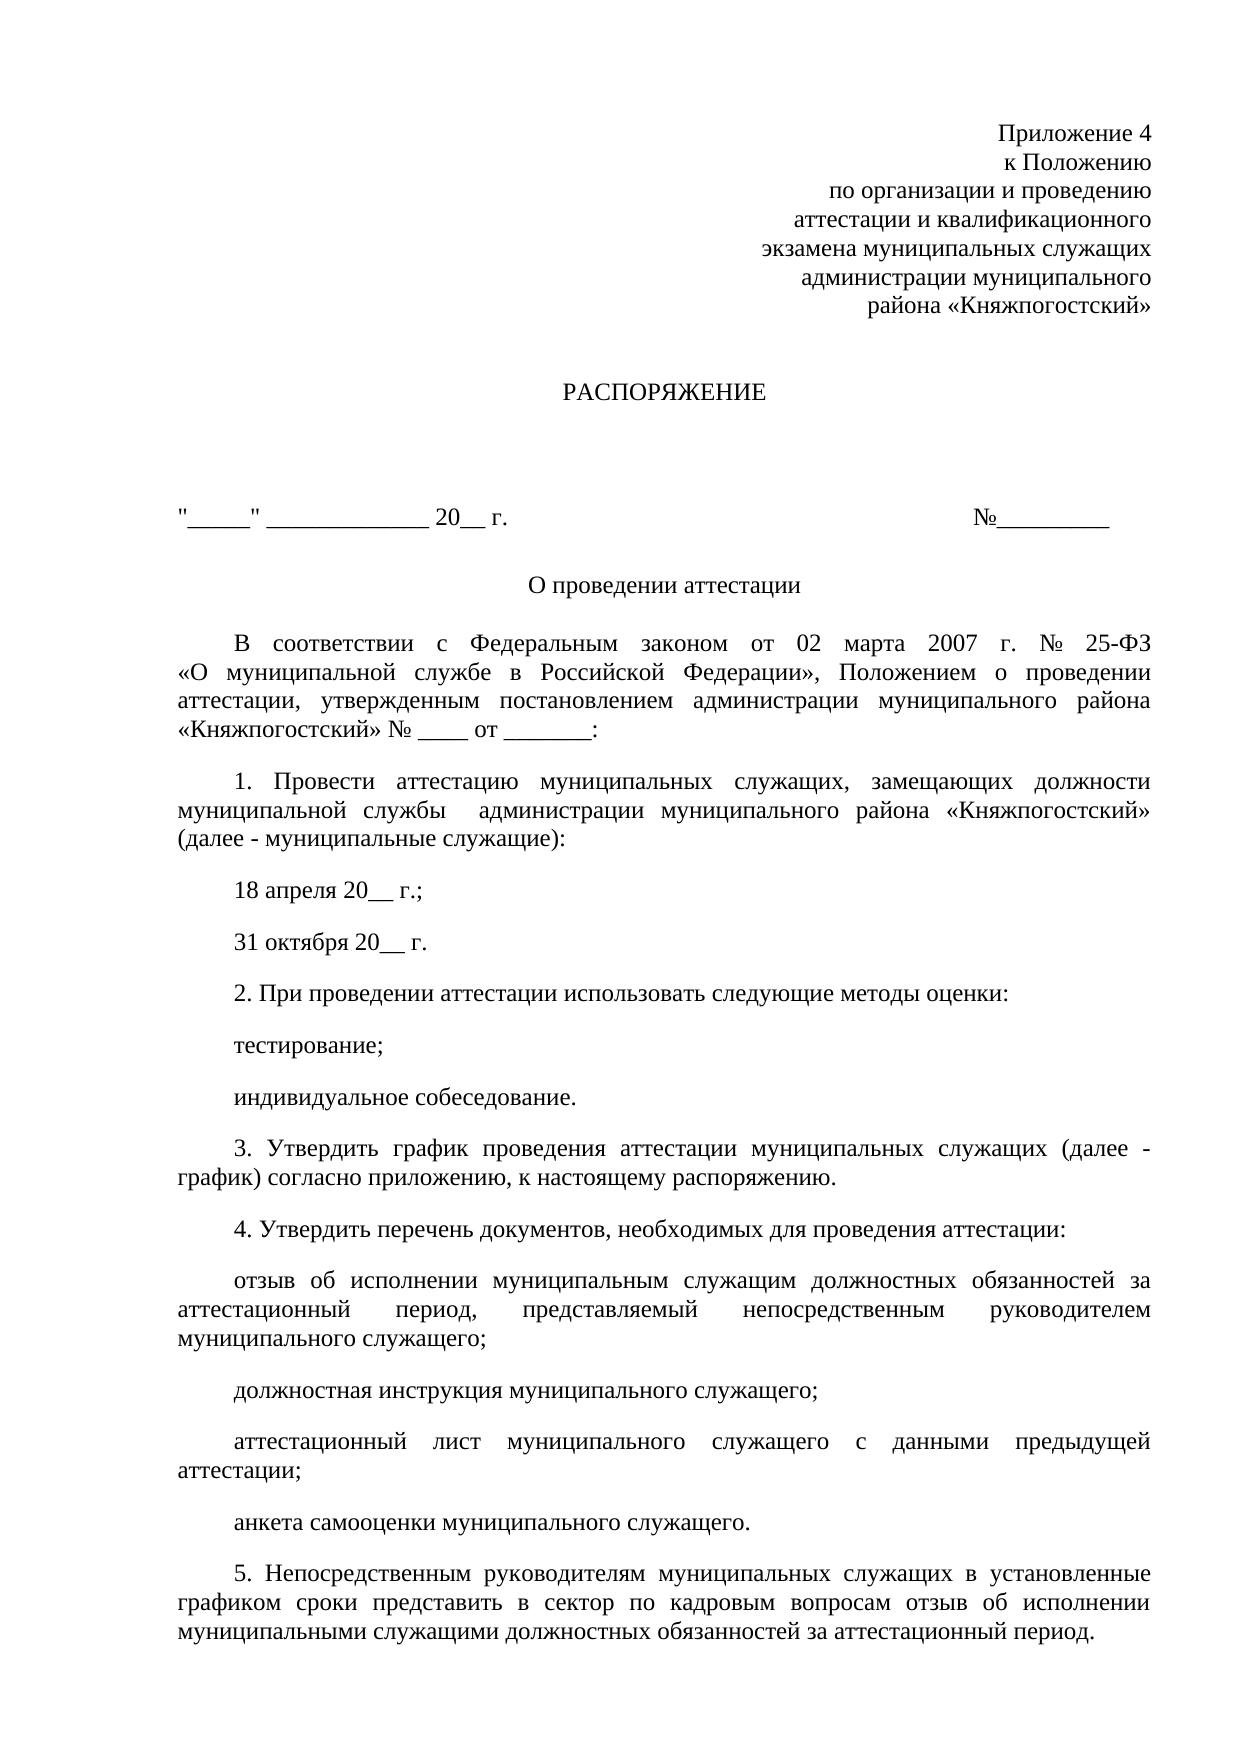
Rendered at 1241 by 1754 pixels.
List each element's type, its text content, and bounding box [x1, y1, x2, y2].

text О проведении аттестации [177, 571, 1152, 599]
text анкета самооценки муниципального служащего. [177, 1507, 1152, 1536]
text экзамена муниципальных служащих [177, 233, 1152, 262]
text Приложение 4 [177, 118, 1152, 147]
text В соответствии с Федеральным законом от 02 марта 2007 г. № 25-ФЗ «О муниципальной службе в Российской Федерации», Положением о проведении аттестации, утвержденным постановлением администрации муниципального района «Княжпогостский» № ____ от _______: [177, 628, 1152, 743]
text аттестации и квалификационного [177, 204, 1152, 233]
text 18 апреля 20__ г.; [177, 875, 1152, 904]
text 4. Утвердить перечень документов, необходимых для проведения аттестации: [177, 1214, 1152, 1243]
text аттестационный лист муниципального служащего с данными предыдущей аттестации; [177, 1426, 1152, 1484]
text должностная инструкция муниципального служащего; [177, 1375, 1152, 1403]
text по организации и проведению [177, 176, 1152, 204]
table_header "_____" _____________ 20__ г. [171, 492, 643, 542]
text 3. Утвердить график проведения аттестации муниципальных служащих (далее - график) согласно приложению, к настоящему распоряжению. [177, 1133, 1152, 1191]
text РАСПОРЯЖЕНИЕ [177, 377, 1152, 406]
text района «Княжпогостский» [177, 291, 1152, 319]
text тестирование; [177, 1030, 1152, 1059]
text администрации муниципального [177, 262, 1152, 291]
text индивидуальное собеседование. [177, 1082, 1152, 1111]
text 5. Непосредственным руководителям муниципальных служащих в установленные графиком сроки представить в сектор по кадровым вопросам отзыв об исполнении муниципальными служащими должностных обязанностей за аттестационный период. [177, 1558, 1152, 1645]
text отзыв об исполнении муниципальным служащим должностных обязанностей за аттестационный период, представляемый непосредственным руководителем муниципального служащего; [177, 1266, 1152, 1352]
text 31 октября 20__ г. [177, 927, 1152, 956]
table_header №_________ [643, 492, 1116, 542]
text к Положению [177, 147, 1152, 176]
text 1. Провести аттестацию муниципальных служащих, замещающих должности муниципальной службы администрации муниципального района «Княжпогостский» (далее - муниципальные служащие): [177, 766, 1152, 852]
text 2. При проведении аттестации использовать следующие методы оценки: [177, 978, 1152, 1007]
